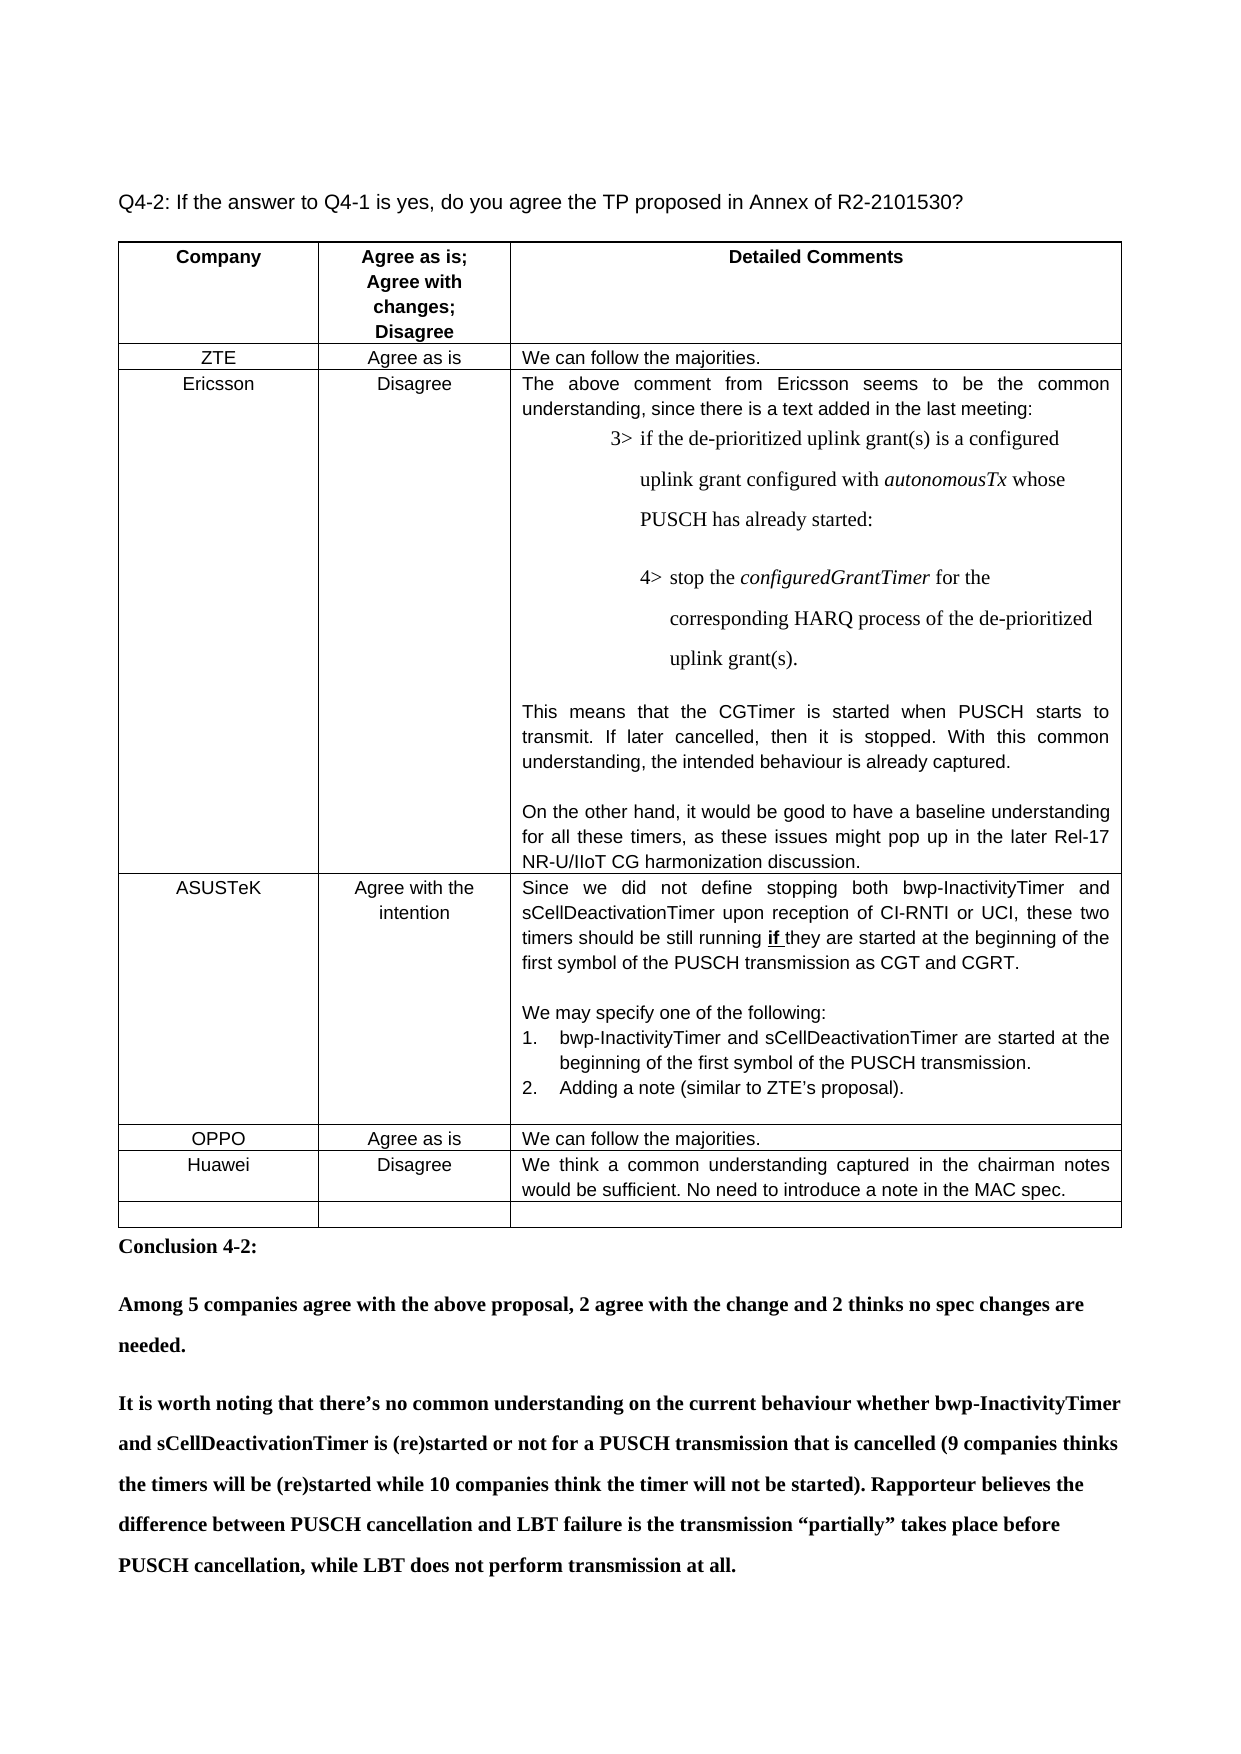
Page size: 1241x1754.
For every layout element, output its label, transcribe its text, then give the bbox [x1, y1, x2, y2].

text It is worth noting that there’s no common understanding on the current behaviour whether bwp-InactivityTimer and sCellDeactivationTimer is (re)started or not for a PUSCH transmission that is cancelled (9 companies thinks the timers will be (re)started while 10 companies think the timer will not be started). Rapporteur believes the difference between PUSCH cancellation and LBT failure is the transmission “partially” takes place before PUSCH cancellation, while LBT does not perform transmission at all. [118, 1384, 1122, 1583]
table_cell ZTE [119, 344, 318, 368]
table_cell Ericsson [119, 370, 318, 872]
table_cell Since we did not define stopping both bwp-InactivityTimer and sCellDeactivationTimer upon reception of CI-RNTI or UCI, these two timers should be still running if they are started at the beginning of the first symbol of the PUSCH transmission as CGT and CGRT. We may specify one of the following: bwp-InactivityTimer and sCellDeactivationTimer are started at the beginning of the first symbol of the PUSCH transmission. Adding a note (similar to ZTE’s proposal). [511, 874, 1121, 1123]
table_cell Huawei [119, 1151, 318, 1201]
table_cell [319, 1202, 510, 1227]
table_cell [119, 1202, 318, 1227]
text Q4-2: If the answer to Q4-1 is yes, do you agree the TP proposed in Annex of R2-2101530? [118, 183, 1122, 221]
table_cell We can follow the majorities. [511, 1125, 1121, 1149]
table_cell Agree as is [319, 1125, 510, 1149]
table_cell We think a common understanding captured in the chairman notes would be sufficient. No need to introduce a note in the MAC spec. [511, 1151, 1121, 1201]
table_cell Disagree [319, 370, 510, 872]
text Among 5 companies agree with the above proposal, 2 agree with the change and 2 thinks no spec changes are needed. [118, 1286, 1122, 1364]
table_cell We can follow the majorities. [511, 344, 1121, 368]
text Conclusion 4-2: [118, 1228, 1122, 1265]
table_cell Disagree [319, 1151, 510, 1201]
table_cell Agree with the intention [319, 874, 510, 1123]
table_cell [511, 1202, 1121, 1227]
table_cell ASUSTeK [119, 874, 318, 1123]
table_cell The above comment from Ericsson seems to be the common understanding, since there is a text added in the last meeting: 3> if the de-prioritized uplink grant(s) is a configured uplink grant configured with autonomousTx whose PUSCH has already started: 4> stop the configuredGrantTimer for the corresponding HARQ process of the de-prioritized uplink grant(s). This means that the CGTimer is started when PUSCH starts to transmit. If later cancelled, then it is stopped. With this common understanding, the intended behaviour is already captured. On the other hand, it would be good to have a baseline understanding for all these timers, as these issues might pop up in the later Rel-17 NR-U/IIoT CG harmonization discussion. [511, 370, 1121, 872]
table_header Detailed Comments [511, 243, 1121, 342]
table_cell Agree as is [319, 344, 510, 368]
table_cell OPPO [119, 1125, 318, 1149]
table_header Agree as is; Agree with changes; Disagree [319, 243, 510, 342]
table_header Company [119, 243, 318, 342]
